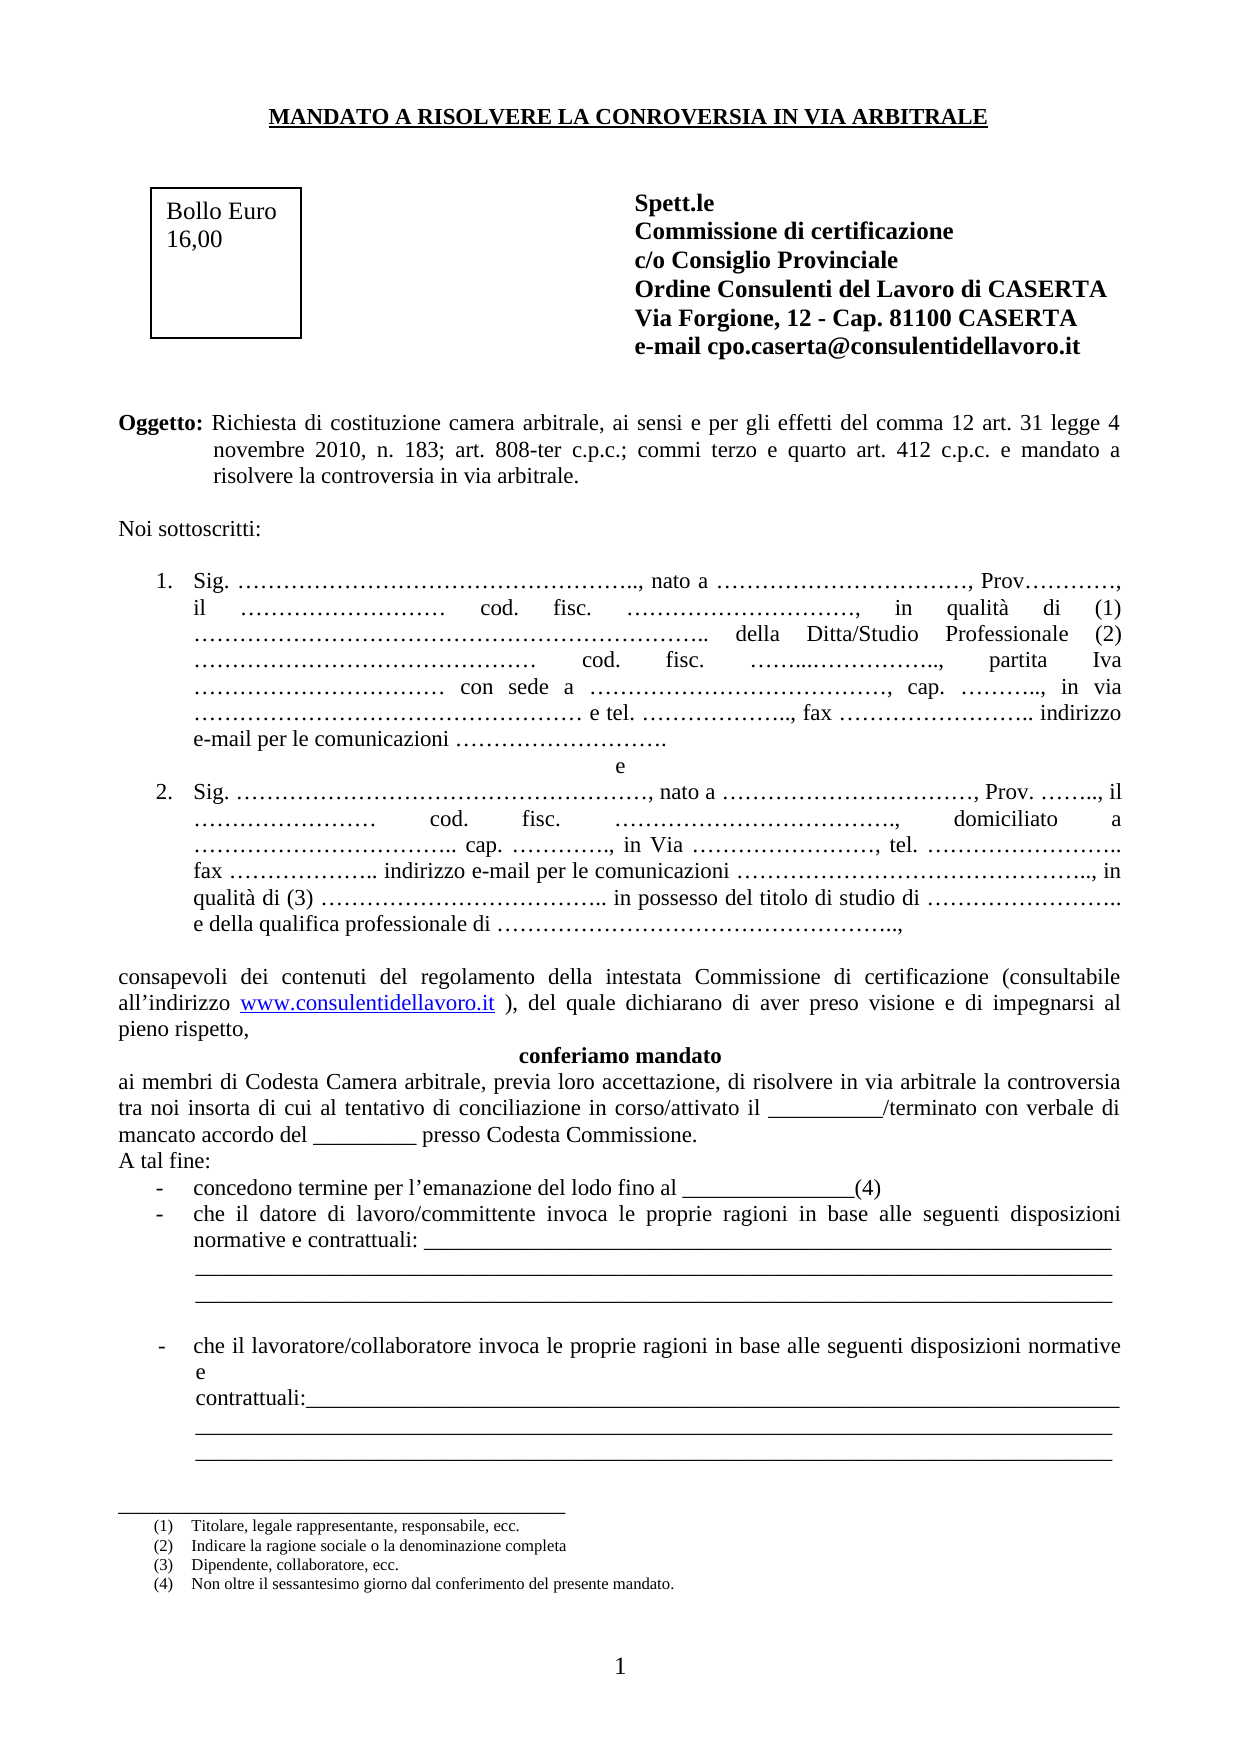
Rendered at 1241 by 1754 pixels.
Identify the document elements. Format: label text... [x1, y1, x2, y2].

text Spett.le [561, 188, 1122, 216]
text ai membri di Codesta Camera arbitrale, previa loro accettazione, di risolvere in via arbitrale la controversia tra noi insorta di cui al tentativo di conciliazione in corso/attivato il __________/terminato con verbale di mancato accordo del _________ presso Codesta Commissione. [118, 1068, 1122, 1147]
text e-mail cpo.caserta@consulentidellavoro.it [634, 331, 1122, 360]
list che il datore di lavoro/committente invoca le proprie ragioni in base alle seguenti disposizioni normative e contrattuali: ____________________________________________________________ [156, 1200, 1122, 1253]
text Ordine Consulenti del Lavoro di CASERTA [634, 274, 1122, 303]
list che il lavoratore/collaboratore invoca le proprie ragioni in base alle seguenti disposizioni normative e contrattuali:_______________________________________________________________________________________________________________________________________________________________________________________________________________________________________ [158, 1332, 1122, 1463]
text Commissione di certificazione [561, 216, 1122, 245]
list Sig. ………………………………………………, nato a ……………………………, Prov. …….., il …………………… cod. fisc. ………………………………., domiciliato a …………………………….. cap. …………., in Via ……………………, tel. …………………….. fax ……………….. indirizzo e-mail per le comunicazioni ……………………………………….., in qualità di (3) ……………………………….. in possesso del titolo di studio di …………………….. e della qualifica professionale di …………………………………………….., [156, 778, 1122, 936]
list Sig. …………………………………………….., nato a ……………………………, Prov…………, il ……………………… cod. fisc. …………………………, in qualità di (1) ………………………………………………………….. della Ditta/Studio Professionale (2) ……………………………………… cod. fisc. ……...…………….., partita Iva …………………………… con sede a …………………………………, cap. ……….., in via …………………………………………… e tel. ……………….., fax …………………….. indirizzo e-mail per le comunicazioni ………………………. [156, 567, 1122, 752]
list concedono termine per l’emanazione del lodo fino al _______________(4) [156, 1173, 1122, 1200]
text A tal fine: [118, 1147, 1122, 1173]
list Titolare, legale rappresentante, responsabile, ecc. [154, 1516, 1198, 1535]
text Via Forgione, 12 - Cap. 81100 CASERTA [561, 303, 1122, 331]
text consapevoli dei contenuti del regolamento della intestata Commissione di certificazione (consultabile all’indirizzo www.consulentidellavoro.it ), del quale dichiarano di aver preso visione e di impegnarsi al pieno rispetto, [118, 963, 1122, 1042]
list Non oltre il sessantesimo giorno dal conferimento del presente mandato. [154, 1574, 1198, 1593]
text conferiamo mandato [118, 1042, 1122, 1068]
text Noi sottoscritti: [118, 515, 1122, 541]
text Oggetto: Richiesta di costituzione camera arbitrale, ai sensi e per gli effetti del comma 12 art. 31 legge 4 novembre 2010, n. 183; art. 808-ter c.p.c.; commi terzo e quarto art. 412 c.p.c. e mandato a risolvere la controversia in via arbitrale. [118, 409, 1122, 488]
text e [118, 752, 1122, 778]
text c/o Consiglio Provinciale [634, 245, 1122, 274]
text _______________________________________ [118, 1490, 1198, 1516]
text MANDATO A RISOLVERE VIA ARBITRALE [0, 103, 1240, 130]
text ________________________________________________________________________________________________________________________________________________________________ [195, 1253, 1122, 1305]
list Dipendente, collaboratore, ecc. [154, 1554, 1198, 1574]
list Indicare la ragione sociale o la denominazione completa [154, 1535, 1198, 1554]
